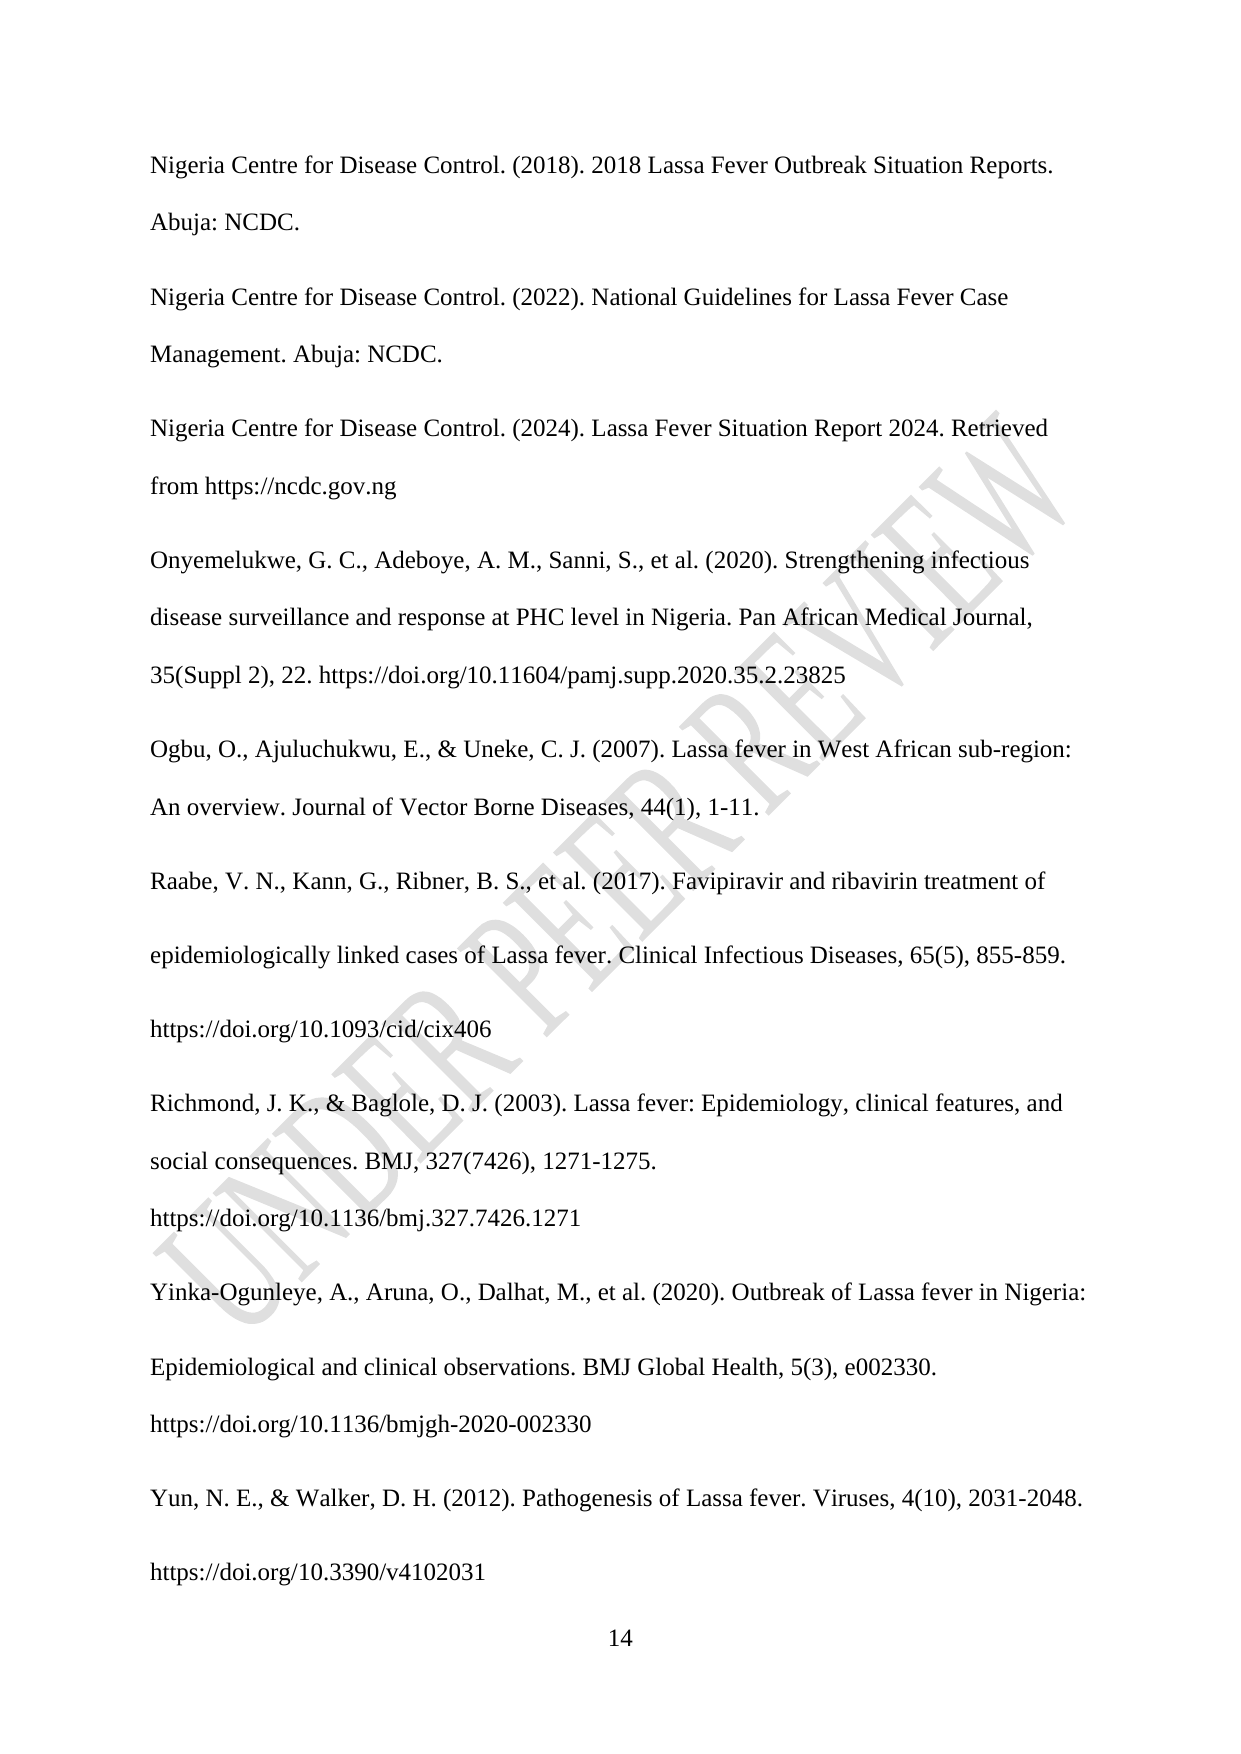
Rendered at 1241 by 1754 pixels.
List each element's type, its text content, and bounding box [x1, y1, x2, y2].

text Yun, N. E., & Walker, D. H. (2012). Pathogenesis of Lassa fever. Viruses, 4(10), 2031-2048. [150, 1483, 1090, 1512]
text Onyemelukwe, G. C., Adeboye, A. M., Sanni, S., et al. (2020). Strengthening infectious disease surveillance and response at PHC level in Nigeria. Pan African Medical Journal, 35(Suppl 2), 22. https://doi.org/10.11604/pamj.supp.2020.35.2.23825 [150, 545, 1090, 689]
text https://doi.org/10.1093/cid/cix406 [150, 1014, 1090, 1043]
text Epidemiological and clinical observations. BMJ Global Health, 5(3), e002330. https://doi.org/10.1136/bmjgh-2020-002330 [150, 1352, 1090, 1438]
text Ogbu, O., Ajuluchukwu, E., & Uneke, C. J. (2007). Lassa fever in West African sub-region: An overview. Journal of Vector Borne Diseases, 44(1), 1-11. [150, 734, 1090, 820]
text epidemiologically linked cases of Lassa fever. Clinical Infectious Diseases, 65(5), 855-859. [150, 940, 1090, 969]
text https://doi.org/10.3390/v4102031 [150, 1557, 1090, 1586]
text Nigeria Centre for Disease Control. (2022). National Guidelines for Lassa Fever Case Management. Abuja: NCDC. [150, 282, 1090, 368]
text Raabe, V. N., Kann, G., Ribner, B. S., et al. (2017). Favipiravir and ribavirin treatment of [150, 866, 1090, 894]
text Richmond, J. K., & Baglole, D. J. (2003). Lassa fever: Epidemiology, clinical features, and social consequences. BMJ, 327(7426), 1271-1275. https://doi.org/10.1136/bmj.327.7426.1271 [150, 1088, 1090, 1232]
text Nigeria Centre for Disease Control. (2024). Lassa Fever Situation Report 2024. Retrieved from https://ncdc.gov.ng [150, 413, 1090, 499]
text Nigeria Centre for Disease Control. (2018). 2018 Lassa Fever Outbreak Situation Reports. Abuja: NCDC. [150, 150, 1090, 236]
text Yinka-Ogunleye, A., Aruna, O., Dalhat, M., et al. (2020). Outbreak of Lassa fever in Nigeria: [150, 1277, 1090, 1306]
